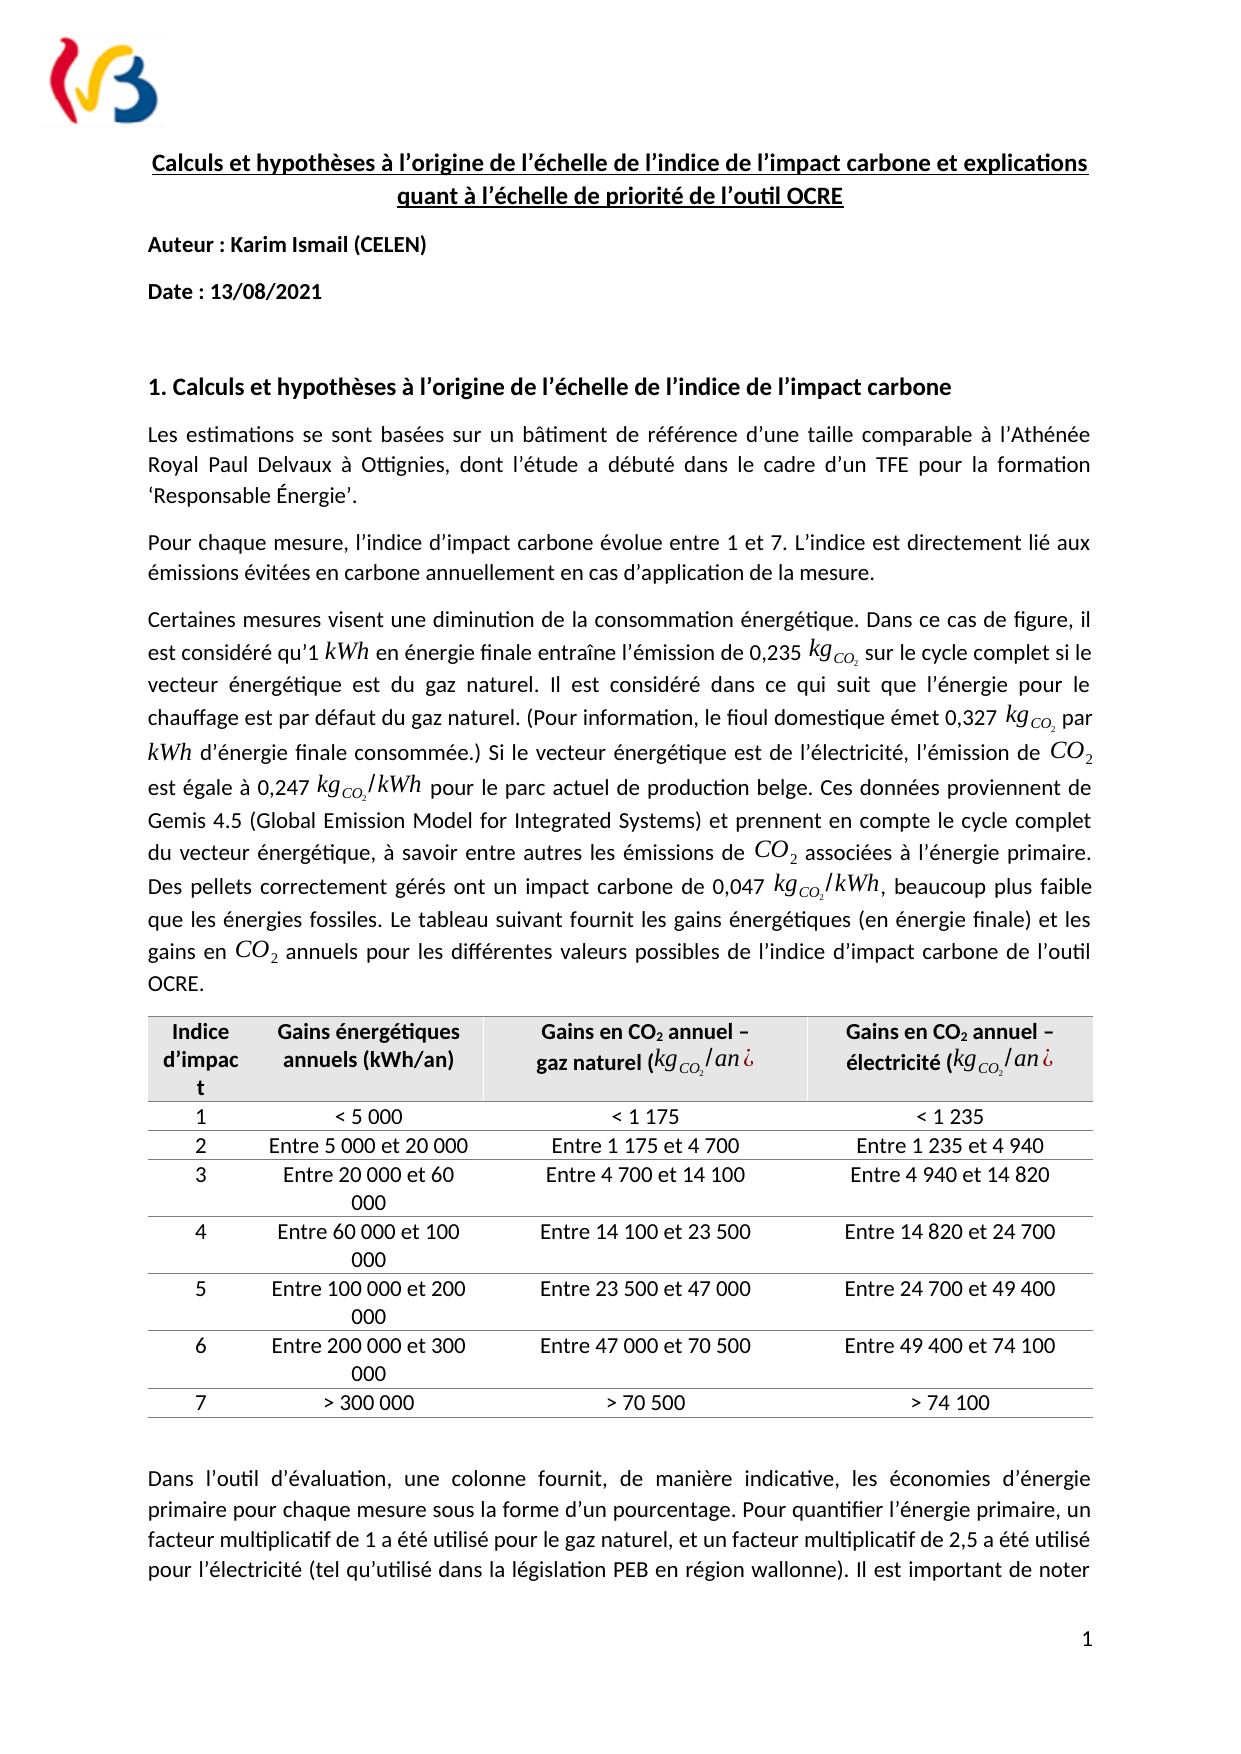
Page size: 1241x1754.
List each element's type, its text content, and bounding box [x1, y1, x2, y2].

table_header Indice d’impact [148, 1017, 254, 1101]
table_cell Entre 24 700 et 49 400 [808, 1274, 1093, 1330]
table_cell < 5 000 [254, 1102, 483, 1130]
table_cell Entre 20 000 et 60 000 [254, 1160, 483, 1216]
table_cell Entre 14 100 et 23 500 [484, 1217, 807, 1273]
table_cell 5 [148, 1274, 254, 1330]
table_cell Entre 23 500 et 47 000 [484, 1274, 807, 1330]
picture [36, 16, 166, 133]
table_cell 4 [148, 1217, 254, 1273]
table_header Gains en CO2 annuel – gaz naturel ( [484, 1017, 807, 1101]
table_cell Entre 47 000 et 70 500 [484, 1331, 807, 1387]
table_header Gains en CO2 annuel – électricité ( [808, 1017, 1093, 1101]
table_cell 1 [148, 1102, 254, 1130]
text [148, 1464, 1093, 1583]
table_cell > 300 000 [254, 1389, 483, 1417]
table_header Gains énergétiques annuels (kWh/an) [254, 1017, 483, 1101]
text Pour chaque mesure, l’indice d’impact carbone évolue entre 1 et 7. L’indice est directement lié aux émissions évitées en carbone annuellement en cas d’application de la mesure. [148, 528, 1093, 586]
text Calculs et hypothèses à l’origine de l’échelle de l’indice de l’impact carbone et explications quant à l’échelle de priorité de l’outil OCRE [148, 148, 1093, 211]
table_cell Entre 1 175 et 4 700 [484, 1131, 807, 1159]
text Auteur : Karim Ismail (CELEN) [148, 230, 1093, 258]
table_cell > 74 100 [808, 1389, 1093, 1417]
table_cell < 1 175 [484, 1102, 807, 1130]
text Date : 13/08/2021 [148, 277, 1093, 305]
table_cell Entre 60 000 et 100 000 [254, 1217, 483, 1273]
table_cell Entre 200 000 et 300 000 [254, 1331, 483, 1387]
table_cell < 1 235 [808, 1102, 1093, 1130]
table_cell Entre 4 700 et 14 100 [484, 1160, 807, 1216]
table_cell > 70 500 [484, 1389, 807, 1417]
table_cell Entre 49 400 et 74 100 [808, 1331, 1093, 1387]
table_cell 6 [148, 1331, 254, 1387]
text Les estimations se sont basées sur un bâtiment de référence d’une taille comparable à l’Athénée Royal Paul Delvaux à Ottignies, dont l’étude a débuté dans le cadre d’un TFE pour la formation ‘Responsable Énergie’. [148, 420, 1093, 509]
text Certaines mesures visent une diminution de la consommation énergétique. Dans ce cas de figure, il est considéré qu’1 en énergie finale entraîne l’émission de 0,235 sur le cycle complet si le vecteur énergétique est du gaz naturel. Il est considéré dans ce qui suit que l’énergie pour le chauffage est par défaut du gaz naturel. (Pour information, le fioul domestique émet 0,327 par d’énergie finale consommée.) Si le vecteur énergétique est de l’électricité, l’émission de est égale à 0,247 pour le parc actuel de production belge. Ces données proviennent de Gemis 4.5 (Global Emission Model for Integrated Systems) et prennent en compte le cycle complet du vecteur énergétique, à savoir entre autres les émissions de associées à l’énergie primaire. Des pellets correctement gérés ont un impact carbone de 0,047 , beaucoup plus faible que les énergies fossiles. Le tableau suivant fournit les gains énergétiques (en énergie finale) et les gains en annuels pour les différentes valeurs possibles de l’indice d’impact carbone de l’outil OCRE. [148, 605, 1093, 997]
table_cell Entre 100 000 et 200 000 [254, 1274, 483, 1330]
table_cell Entre 4 940 et 14 820 [808, 1160, 1093, 1216]
table_cell 7 [148, 1389, 254, 1417]
table_cell Entre 14 820 et 24 700 [808, 1217, 1093, 1273]
table_cell Entre 1 235 et 4 940 [808, 1131, 1093, 1159]
table_cell 3 [148, 1160, 254, 1216]
table_cell Entre 5 000 et 20 000 [254, 1131, 483, 1159]
table_cell 2 [148, 1131, 254, 1159]
text 1. Calculs et hypothèses à l’origine de l’échelle de l’indice de l’impact carbone [148, 371, 1093, 401]
